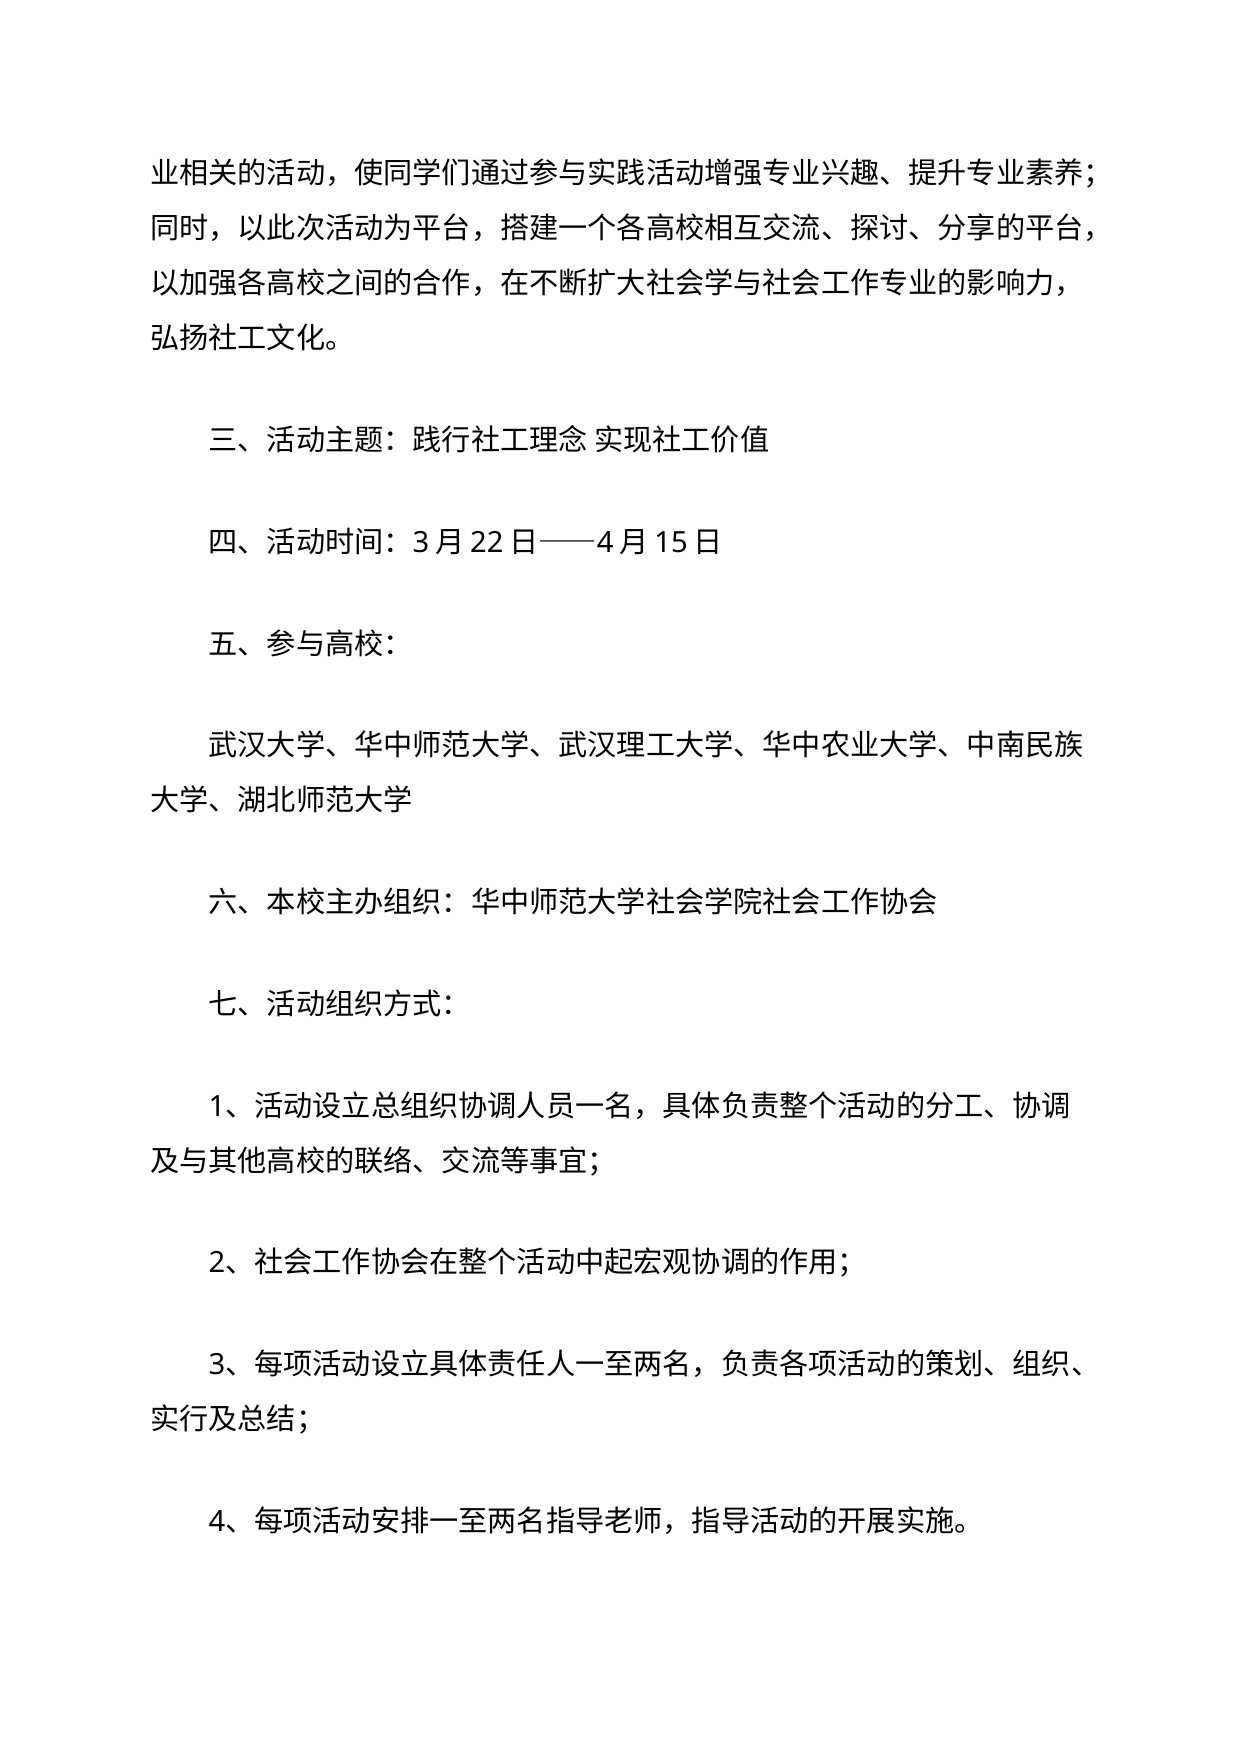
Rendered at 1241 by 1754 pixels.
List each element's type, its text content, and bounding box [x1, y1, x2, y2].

text 五、参与高校： [150, 620, 1090, 662]
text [150, 150, 1090, 357]
text 4、每项活动安排一至两名指导老师，指导活动的开展实施。 [150, 1498, 1090, 1540]
text 三、活动主题：践行社工理念 实现社工价值 [150, 416, 1090, 459]
text 2、社会工作协会在整个活动中起宏观协调的作用； [150, 1239, 1090, 1281]
text 武汉大学、华中师范大学、武汉理工大学、华中农业大学、中南民族大学、湖北师范大学 [150, 722, 1090, 819]
text 四、活动时间：3月22日——4月15日 [150, 518, 1090, 561]
text 六、本校主办组织：华中师范大学社会学院社会工作协会 [150, 879, 1090, 921]
text 3、每项活动设立具体责任人一至两名，负责各项活动的策划、组织、实行及总结； [150, 1341, 1090, 1438]
text 七、活动组织方式： [150, 980, 1090, 1023]
text 1、活动设立总组织协调人员一名，具体负责整个活动的分工、协调及与其他高校的联络、交流等事宜； [150, 1082, 1090, 1179]
